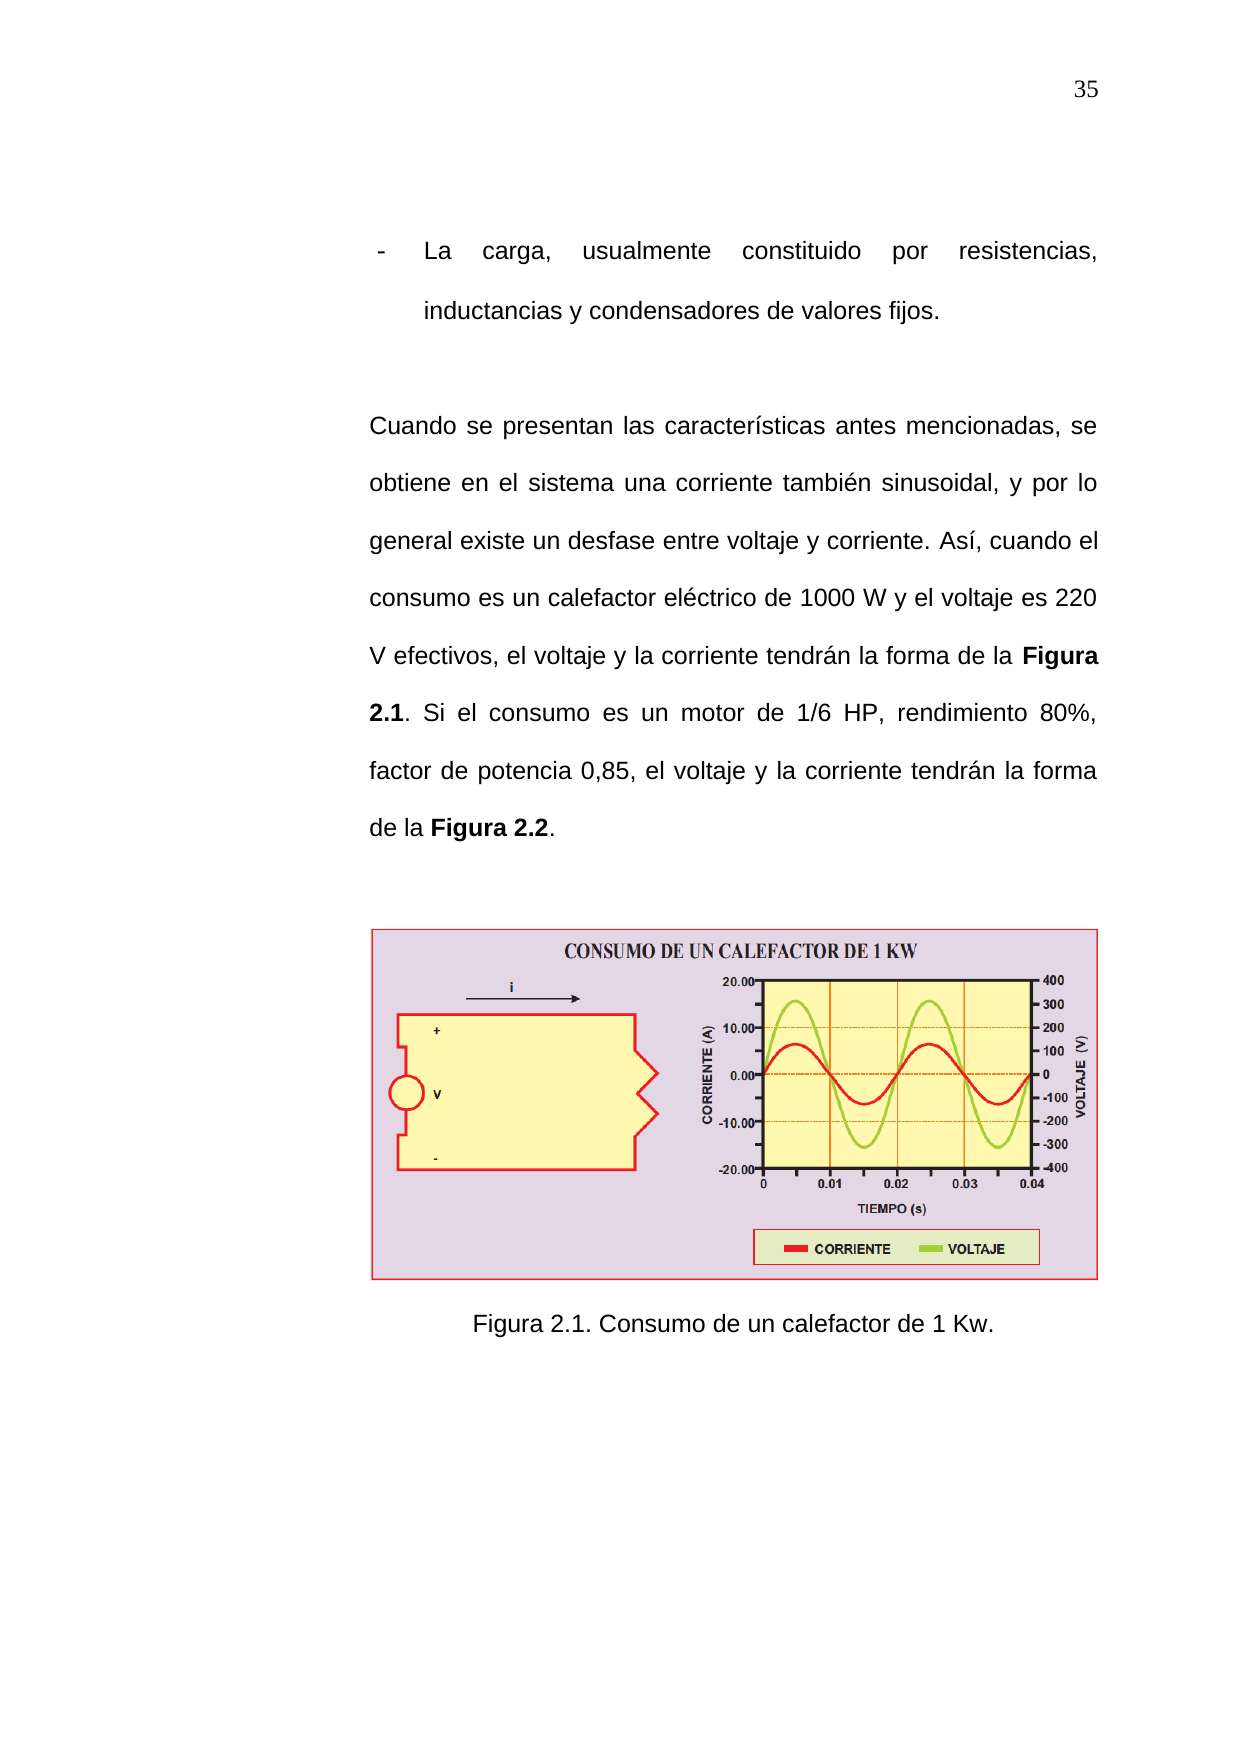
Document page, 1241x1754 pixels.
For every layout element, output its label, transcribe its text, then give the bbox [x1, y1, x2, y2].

text Cuando se presentan las características antes mencionadas, se obtiene en el sistema una corriente también sinusoidal, y por lo general existe un desfase entre voltaje y corriente. Así, cuando el consumo es un calefactor eléctrico de 1000 W y el voltaje es 220 V efectivos, el voltaje y la corriente tendrán la forma de 2.1. Si el consumo es un motor de 1/6 HP, rendimiento 80%, factor de potencia 0,85, el voltaje y la corriente tendrán la forma de 2.2. [369, 411, 1098, 842]
picture [369, 928, 1098, 1281]
text Figura 2.1. Consumo de un calefactor de 1 Kw. [369, 1309, 1098, 1338]
list La carga, usualmente constituido por resistencias, inductancias y condensadores de valores fijos. [374, 236, 1098, 325]
